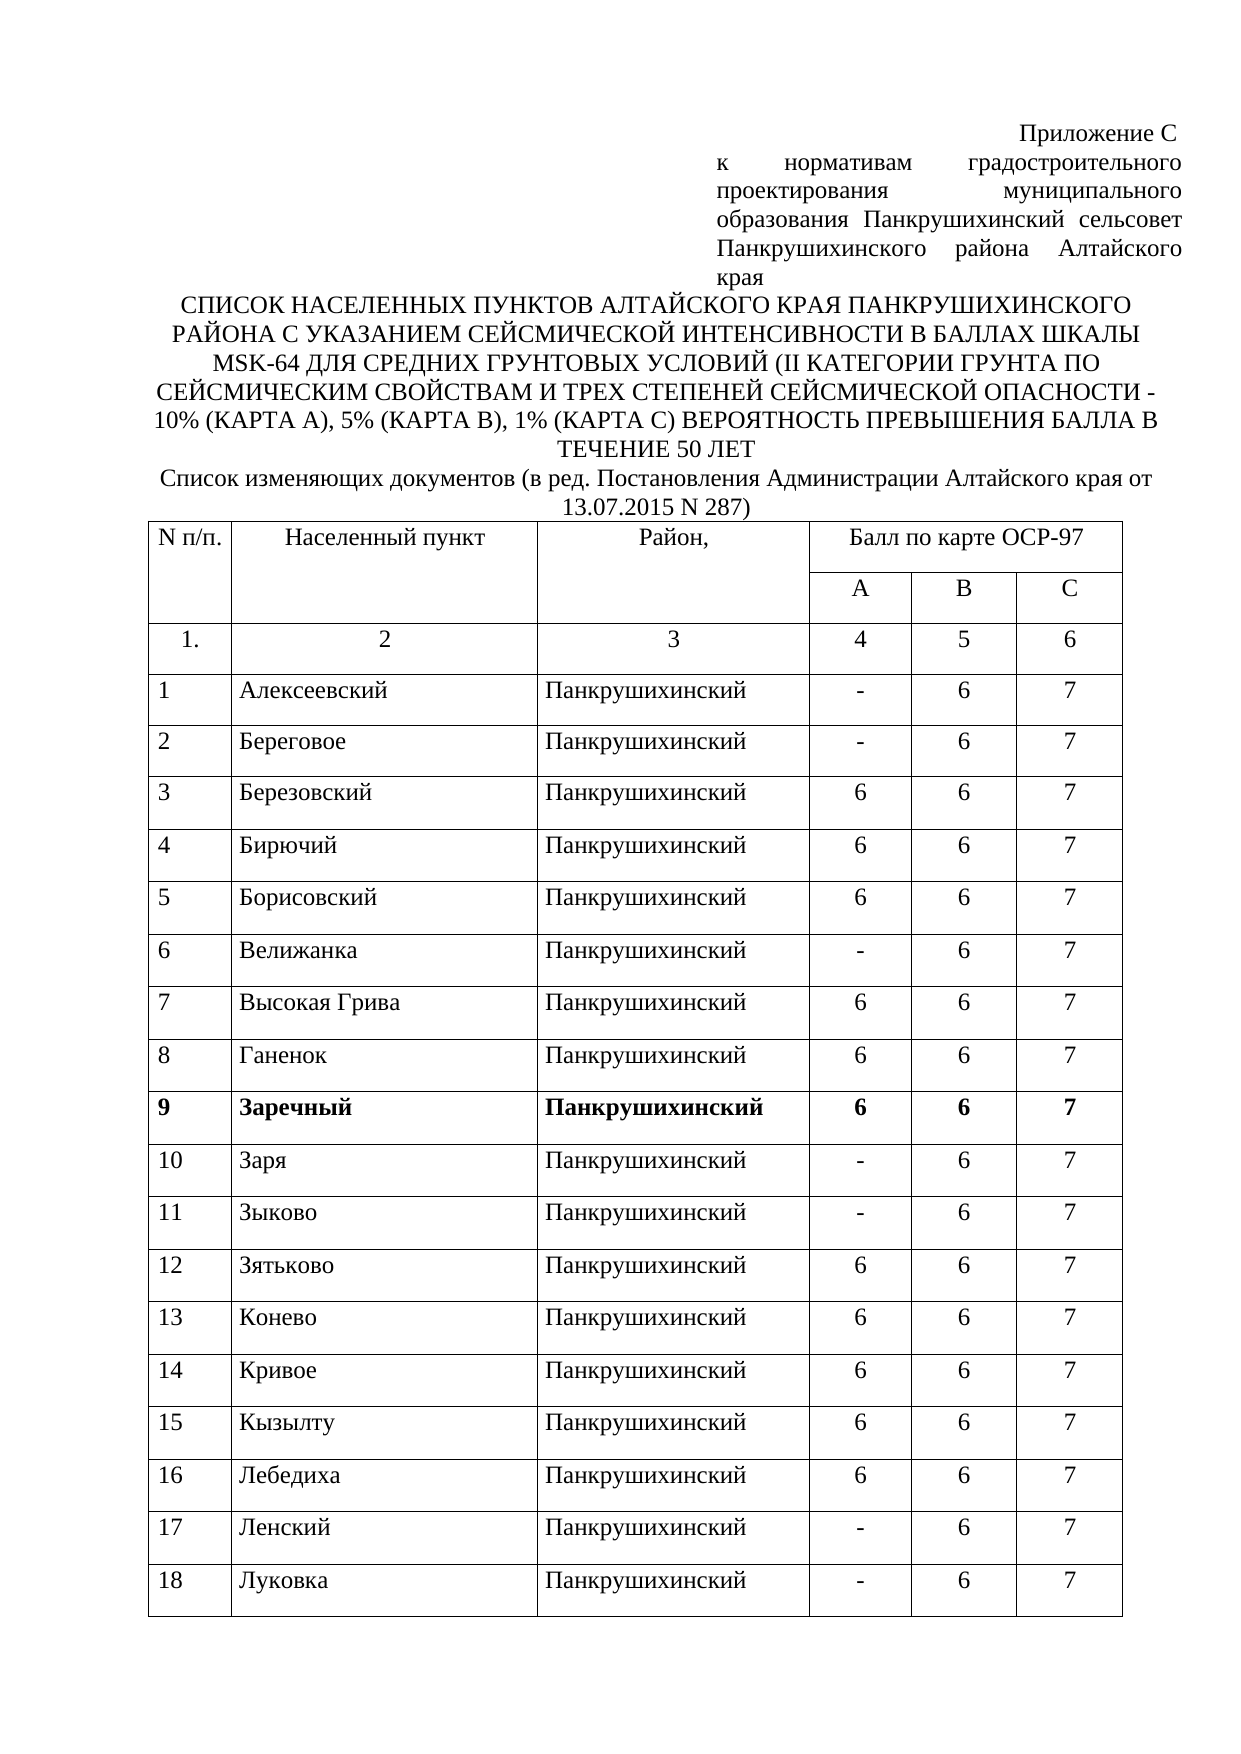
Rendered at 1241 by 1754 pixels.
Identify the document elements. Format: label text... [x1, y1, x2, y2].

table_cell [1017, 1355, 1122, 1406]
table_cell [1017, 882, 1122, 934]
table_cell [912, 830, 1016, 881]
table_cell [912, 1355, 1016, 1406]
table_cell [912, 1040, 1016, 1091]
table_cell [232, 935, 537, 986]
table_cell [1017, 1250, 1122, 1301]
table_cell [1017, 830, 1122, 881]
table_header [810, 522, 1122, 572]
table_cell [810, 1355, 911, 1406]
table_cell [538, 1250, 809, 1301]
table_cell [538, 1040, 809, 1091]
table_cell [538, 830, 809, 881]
text Список изменяющих документов (в ред. Постановления Администрации Алтайского края от 13.07.2015 N 287) [148, 463, 1164, 521]
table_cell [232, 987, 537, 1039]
text СПИСОК НАСЕЛЕННЫХ ПУНКТОВ АЛТАЙСКОГО КРАЯ ПАНКРУШИХИНСКОГО РАЙОНА С УКАЗАНИЕМ СЕЙСМИЧЕСКОЙ ИНТЕНСИВНОСТИ В БАЛЛАХ ШКАЛЫ MSK-64 ДЛЯ СРЕДНИХ ГРУНТОВЫХ УСЛОВИЙ (II КАТЕГОРИИ ГРУНТА ПО СЕЙСМИЧЕСКИМ СВОЙСТВАМ И ТРЕХ СТЕПЕНЕЙ СЕЙСМИЧЕСКОЙ ОПАСНОСТИ - 10% (КАРТА А), 5% (КАРТА В), 1% (КАРТА С) ВЕРОЯТНОСТЬ ПРЕВЫШЕНИЯ БАЛЛА В ТЕЧЕНИЕ 50 ЛЕТ [148, 291, 1164, 463]
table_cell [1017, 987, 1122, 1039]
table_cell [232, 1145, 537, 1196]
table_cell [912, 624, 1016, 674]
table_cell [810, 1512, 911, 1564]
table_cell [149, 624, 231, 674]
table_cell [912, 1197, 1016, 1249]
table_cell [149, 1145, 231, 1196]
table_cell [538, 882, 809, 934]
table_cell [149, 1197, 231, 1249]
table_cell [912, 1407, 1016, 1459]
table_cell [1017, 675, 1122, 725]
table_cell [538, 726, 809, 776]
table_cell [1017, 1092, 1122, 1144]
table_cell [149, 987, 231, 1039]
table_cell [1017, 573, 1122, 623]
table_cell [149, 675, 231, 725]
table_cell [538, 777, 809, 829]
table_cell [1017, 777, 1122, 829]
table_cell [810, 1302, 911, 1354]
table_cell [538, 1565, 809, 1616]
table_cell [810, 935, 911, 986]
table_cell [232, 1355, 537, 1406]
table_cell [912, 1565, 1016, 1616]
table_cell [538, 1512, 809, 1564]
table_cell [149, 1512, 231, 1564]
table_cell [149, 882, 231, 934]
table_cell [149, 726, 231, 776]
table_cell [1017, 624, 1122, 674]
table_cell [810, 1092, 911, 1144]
text к нормативам градостроительного проектирования муниципального образования Панкрушихинский сельсовет Панкрушихинского района Алтайского края [716, 147, 1182, 291]
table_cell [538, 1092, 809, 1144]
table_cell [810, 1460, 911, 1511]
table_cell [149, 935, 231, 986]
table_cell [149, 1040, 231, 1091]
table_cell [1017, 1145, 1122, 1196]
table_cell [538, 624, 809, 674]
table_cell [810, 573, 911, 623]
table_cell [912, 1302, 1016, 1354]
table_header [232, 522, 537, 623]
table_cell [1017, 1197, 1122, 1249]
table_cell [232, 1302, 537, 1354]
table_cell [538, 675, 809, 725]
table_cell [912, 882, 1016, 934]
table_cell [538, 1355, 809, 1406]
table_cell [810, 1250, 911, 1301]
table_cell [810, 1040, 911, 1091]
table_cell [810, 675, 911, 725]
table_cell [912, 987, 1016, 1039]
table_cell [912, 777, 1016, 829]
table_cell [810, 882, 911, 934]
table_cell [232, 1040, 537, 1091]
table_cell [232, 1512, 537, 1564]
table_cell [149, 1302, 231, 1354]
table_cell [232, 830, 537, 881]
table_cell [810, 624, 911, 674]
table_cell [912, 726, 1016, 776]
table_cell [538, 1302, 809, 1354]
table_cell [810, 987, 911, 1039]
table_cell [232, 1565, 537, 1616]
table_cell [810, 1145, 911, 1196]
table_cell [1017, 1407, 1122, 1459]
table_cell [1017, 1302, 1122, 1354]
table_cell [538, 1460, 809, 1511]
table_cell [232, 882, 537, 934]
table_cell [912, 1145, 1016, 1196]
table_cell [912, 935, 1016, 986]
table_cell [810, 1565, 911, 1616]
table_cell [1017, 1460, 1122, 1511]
text Приложение С [158, 118, 1177, 147]
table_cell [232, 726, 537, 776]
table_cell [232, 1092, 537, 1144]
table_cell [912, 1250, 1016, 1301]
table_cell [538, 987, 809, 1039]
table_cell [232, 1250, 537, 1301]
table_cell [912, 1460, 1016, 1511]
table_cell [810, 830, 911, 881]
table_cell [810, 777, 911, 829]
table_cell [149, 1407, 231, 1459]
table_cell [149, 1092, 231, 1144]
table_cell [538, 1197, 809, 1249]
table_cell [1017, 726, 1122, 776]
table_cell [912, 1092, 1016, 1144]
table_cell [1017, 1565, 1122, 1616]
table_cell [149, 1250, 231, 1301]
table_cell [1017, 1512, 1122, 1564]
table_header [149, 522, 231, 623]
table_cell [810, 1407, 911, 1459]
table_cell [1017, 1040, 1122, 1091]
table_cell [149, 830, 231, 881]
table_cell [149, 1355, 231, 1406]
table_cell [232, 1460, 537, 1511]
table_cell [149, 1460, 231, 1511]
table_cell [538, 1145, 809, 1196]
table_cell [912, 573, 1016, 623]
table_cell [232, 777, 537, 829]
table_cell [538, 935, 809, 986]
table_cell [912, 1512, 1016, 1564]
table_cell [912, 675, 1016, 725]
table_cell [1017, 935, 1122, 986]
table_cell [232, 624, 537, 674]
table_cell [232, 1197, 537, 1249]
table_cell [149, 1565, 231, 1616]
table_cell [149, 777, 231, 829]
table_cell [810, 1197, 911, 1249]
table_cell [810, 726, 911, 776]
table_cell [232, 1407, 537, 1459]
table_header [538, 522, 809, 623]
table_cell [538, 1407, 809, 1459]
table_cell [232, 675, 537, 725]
